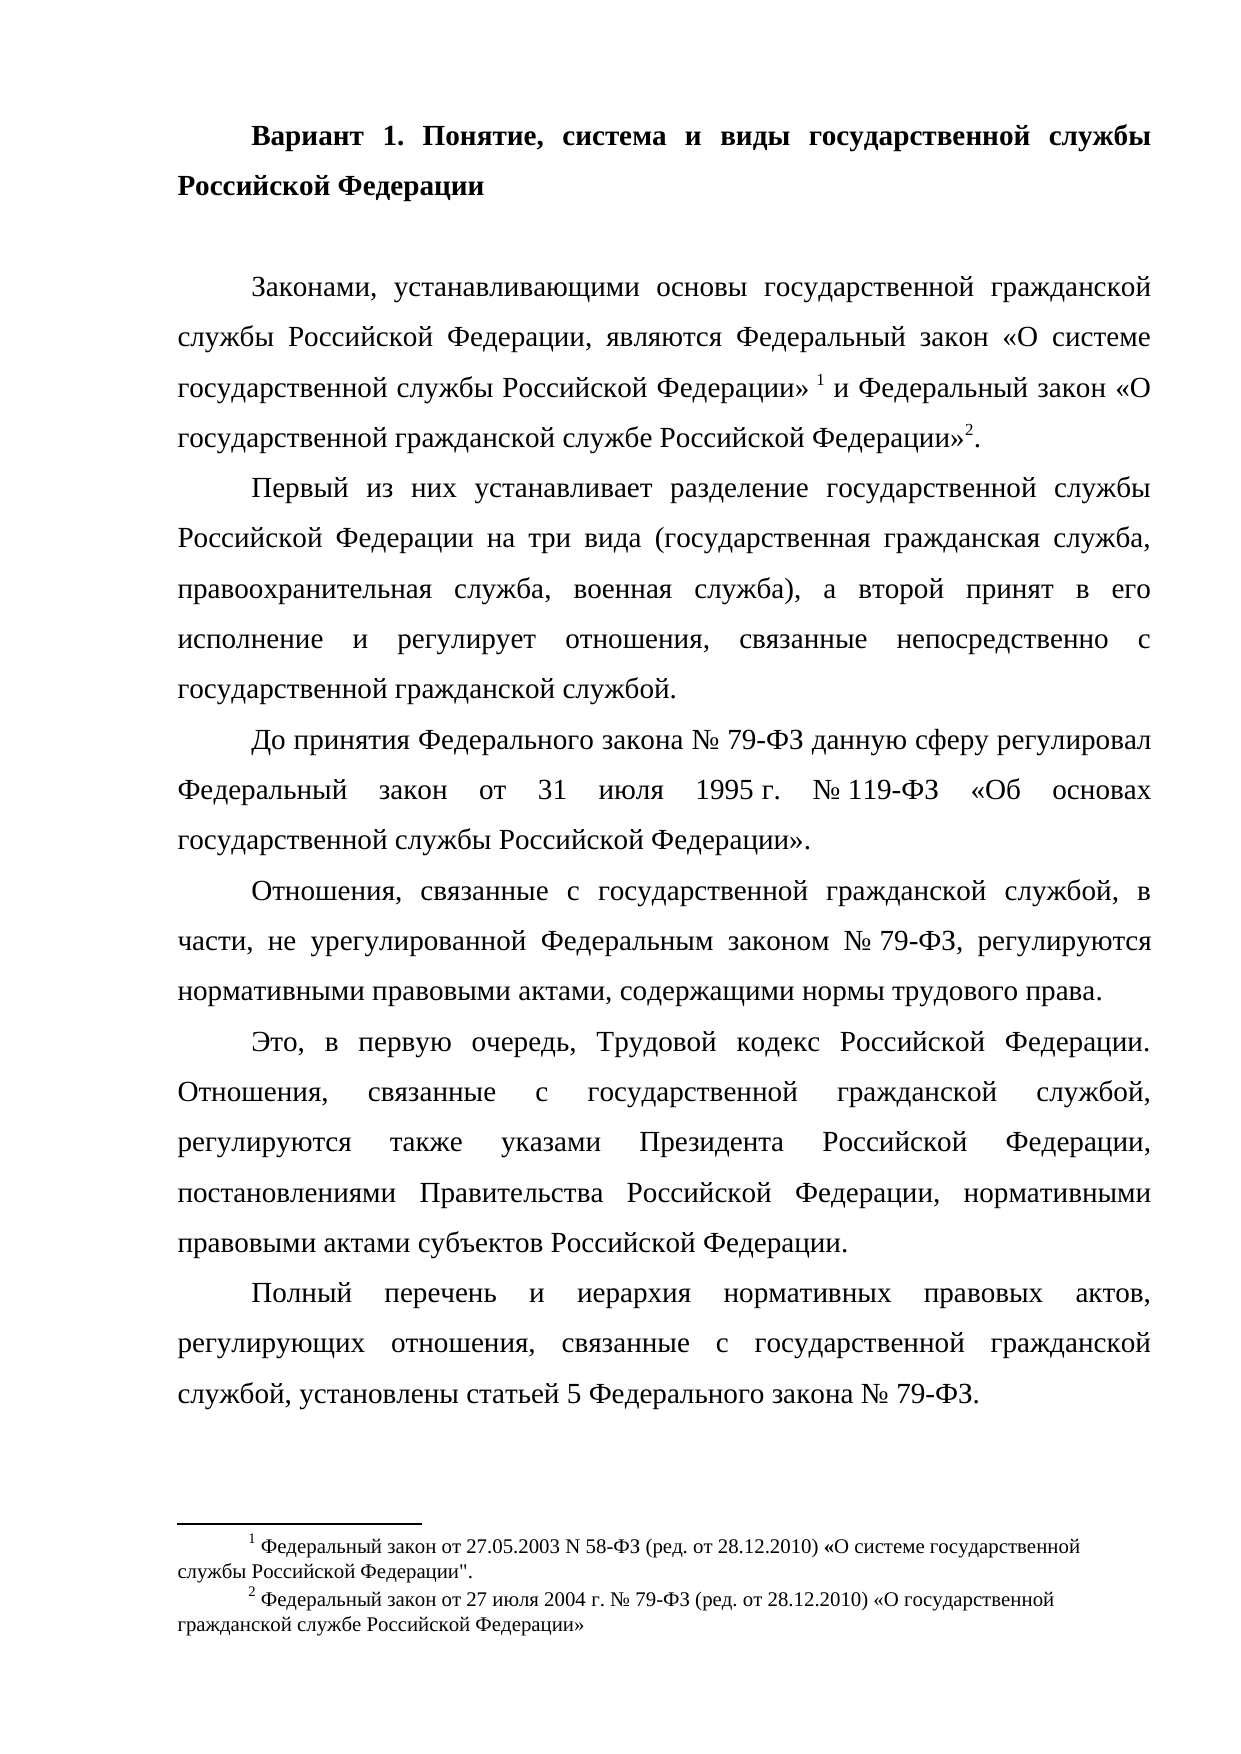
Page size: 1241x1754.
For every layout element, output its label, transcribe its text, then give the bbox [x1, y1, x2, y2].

text Вариант 1. Понятие, система и виды государственной службы Российской Федерации [177, 118, 1152, 202]
text Полный перечень и иерархия нормативных правовых актов, регулирующих отношения, связанные с государственной гражданской службой, установлены статьей 5 Федерального закона № 79-ФЗ. [177, 1275, 1152, 1409]
text Отношения, связанные с государственной гражданской службой, в части, не урегулированной Федеральным законом № 79-ФЗ, регулируются нормативными правовыми актами, содержащими нормы трудового права. [177, 873, 1152, 1007]
text До принятия Федерального закона № 79-ФЗ данную сферу регулировал Федеральный закон от 31 июля 1995 г. № 119-ФЗ «Об основах государственной службы Российской Федерации». [177, 722, 1152, 856]
text Первый из них устанавливает разделение государственной службы Российской Федерации на три вида (государственная гражданская служба, правоохранительная служба, военная служба), а второй принят в его исполнение и регулирует отношения, связанные непосредственно с государственной гражданской службой. [177, 470, 1152, 705]
text Это, в первую очередь, Трудовой кодекс Российской Федерации. Отношения, связанные с государственной гражданской службой, регулируются также указами Президента Российской Федерации, постановлениями Правительства Российской Федерации, нормативными правовыми актами субъектов Российской Федерации. [177, 1024, 1152, 1258]
text Законами, устанавливающими основы государственной гражданской службы Российской Федерации, являются Федеральный закон «О системе государственной службы Российской Федерации» и Федеральный закон «О государственной гражданской службе Российской Федерации». [177, 269, 1152, 453]
